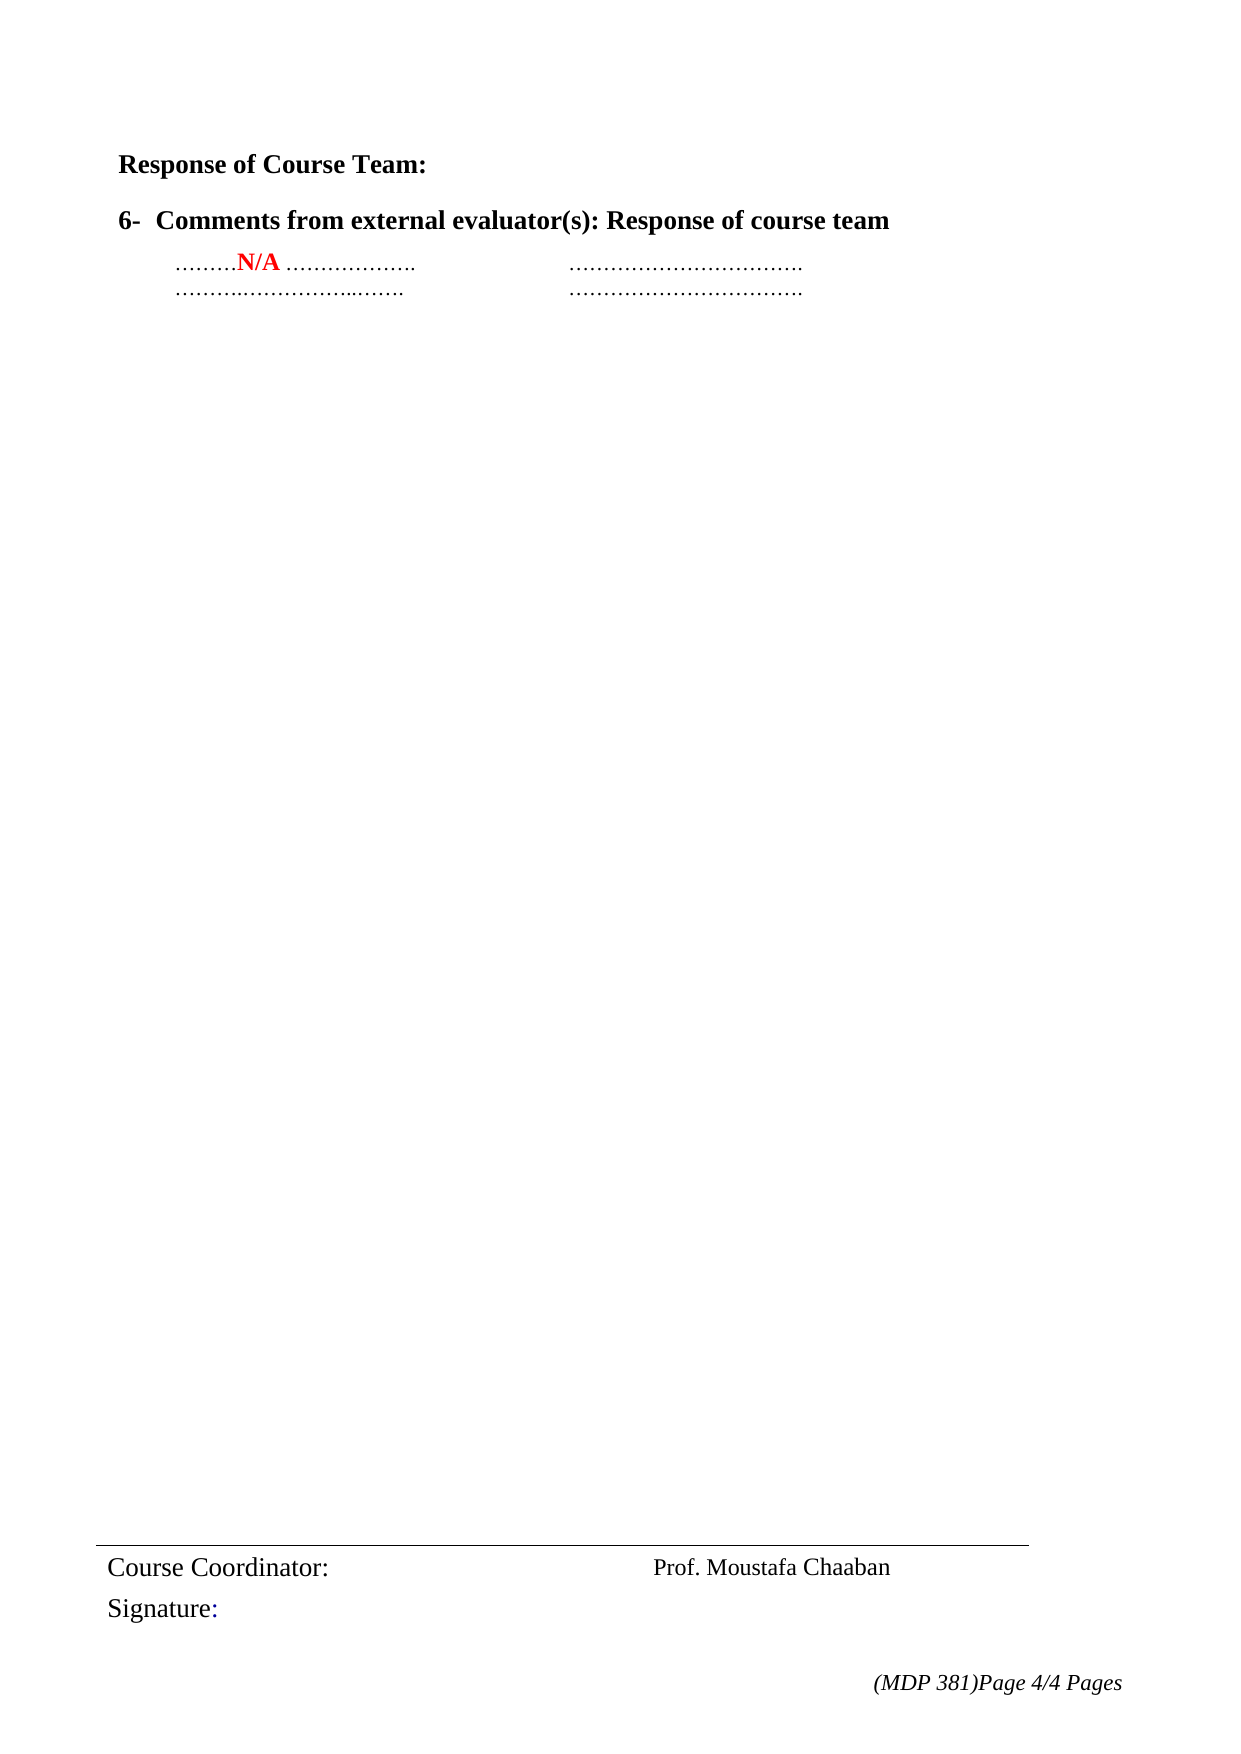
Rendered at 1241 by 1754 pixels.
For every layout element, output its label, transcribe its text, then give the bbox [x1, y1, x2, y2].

text ……….……………..……. ……………………………. [174, 276, 1135, 300]
subtitle Comments from external evaluator(s): Response of course team [118, 204, 1122, 235]
text Response of Course Team: [118, 148, 1122, 179]
text ………N/A ………………. ……………………………. [174, 247, 1135, 276]
